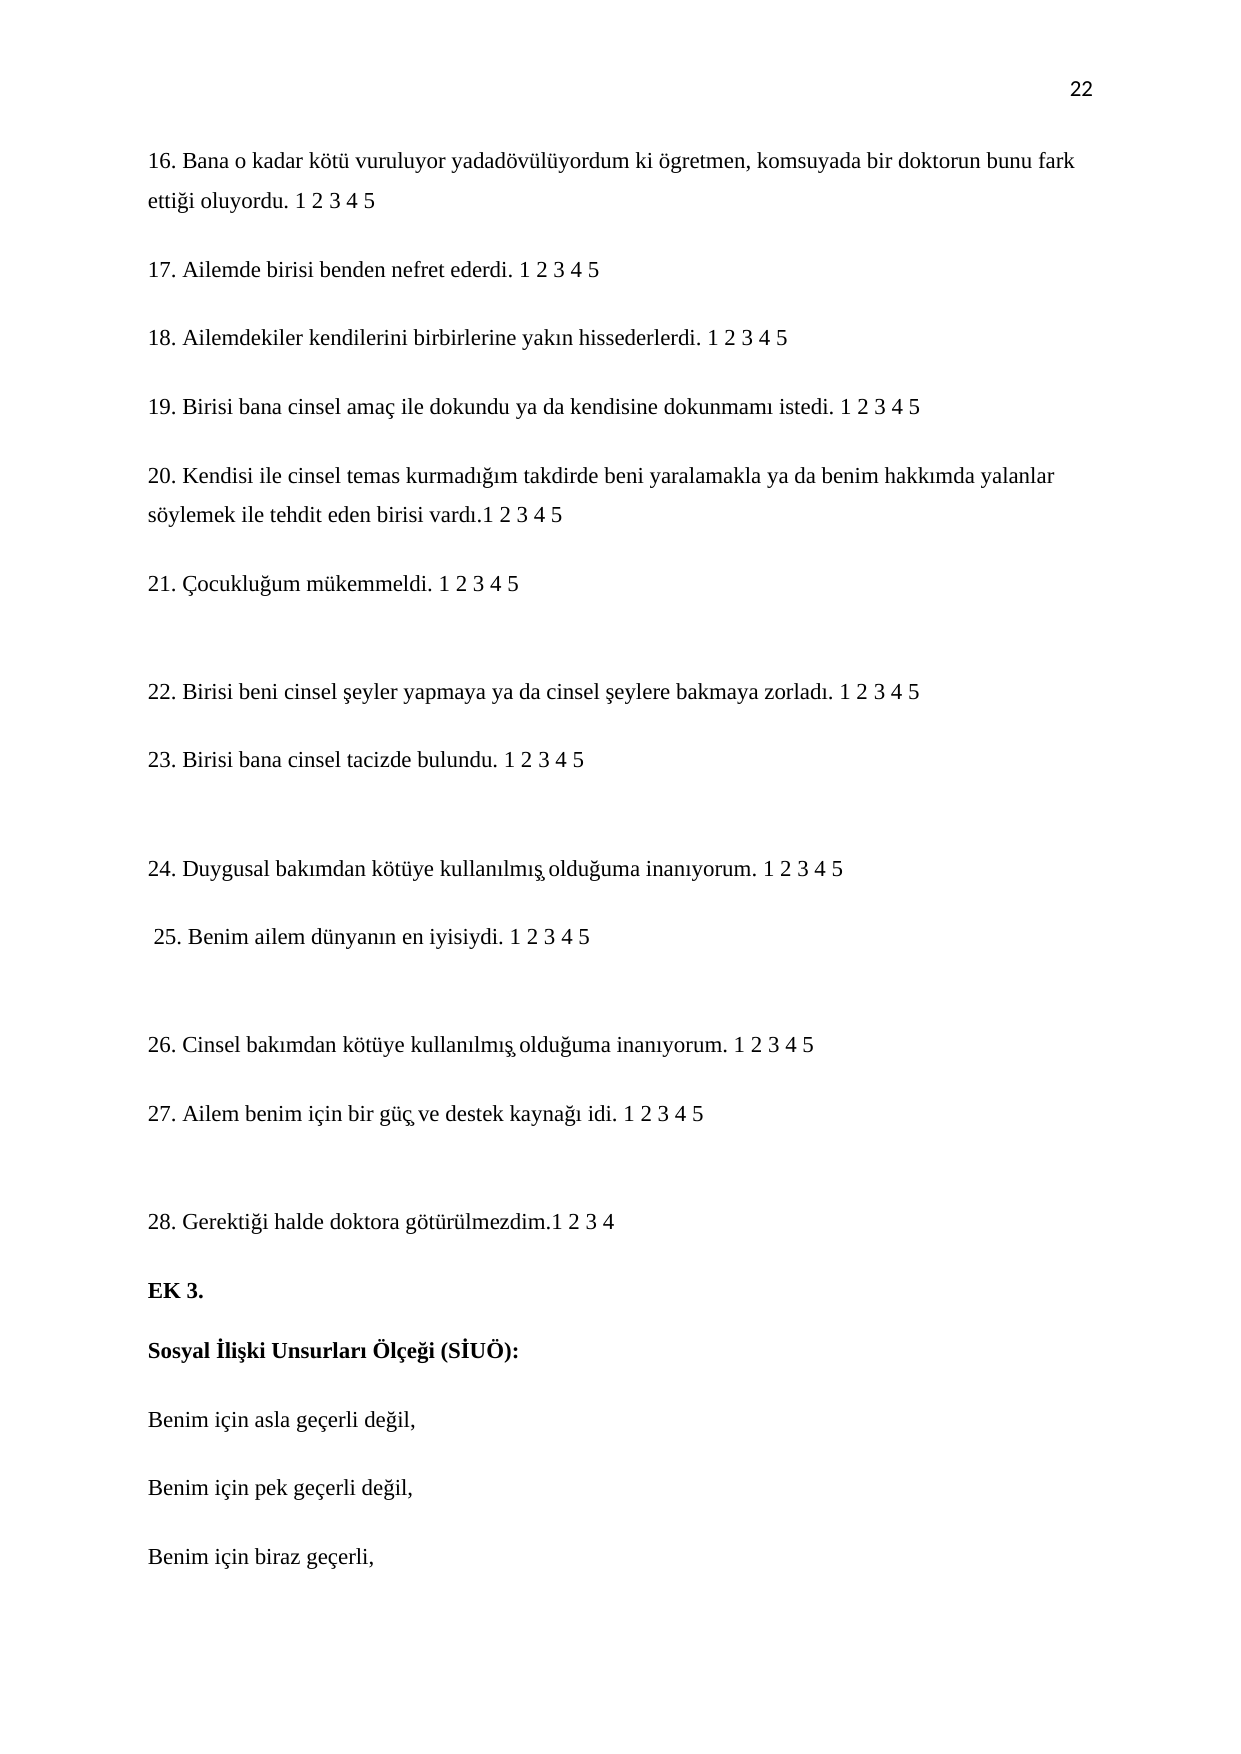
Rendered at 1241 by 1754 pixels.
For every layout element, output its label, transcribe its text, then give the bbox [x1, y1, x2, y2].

text Benim için biraz geçerli, [148, 1543, 1093, 1569]
text 20. Kendisi ile cinsel temas kurmadığım takdirde beni yaralamakla ya da benim hakkımda yalanlar söylemek ile tehdit eden birisi vardı.1 2 3 4 5 [148, 462, 1093, 527]
text Benim için pek geçerli değil, [148, 1474, 1093, 1501]
text 22. Birisi beni cinsel şeyler yapmaya ya da cinsel şeylere bakmaya zorladı. 1 2 3 4 5 [148, 638, 1093, 704]
text 17. Ailemde birisi benden nefret ederdi. 1 2 3 4 5 [148, 256, 1093, 282]
text 18. Ailemdekiler kendilerini birbirlerine yakın hissederlerdi. 1 2 3 4 5 [148, 324, 1093, 351]
text Benim için asla geçerli değil, [148, 1406, 1093, 1432]
text 23. Birisi bana cinsel tacizde bulundu. 1 2 3 4 5 [148, 747, 1093, 773]
text 16. Bana o kadar kötü vuruluyor yadadövülüyordum ki ögretmen, komsuyada bir doktorun bunu fark ettiği oluyordu. 1 2 3 4 5 [148, 148, 1093, 213]
text 24. Duygusal bakımdan kötüye kullanılmış̧ olduğuma inanıyorum. 1 2 3 4 5 [148, 815, 1093, 881]
text 25. Benim ailem dünyanın en iyisiydi. 1 2 3 4 5 [148, 923, 1093, 950]
text Sosyal İlişki Unsurları Ölçeği (SİUÖ): [148, 1337, 1093, 1363]
text 28. Gerektiği halde doktora götürülmezdim.1 2 3 4 [148, 1169, 1093, 1234]
text 21. Çocukluğum mükemmeldi. 1 2 3 4 5 [148, 570, 1093, 596]
text 27. Ailem benim için bir güç̧ ve destek kaynağı idi. 1 2 3 4 5 [148, 1100, 1093, 1126]
text 19. Birisi bana cinsel amaç ile dokundu ya da kendisine dokunmamı istedi. 1 2 3 4 5 [148, 393, 1093, 419]
text 26. Cinsel bakımdan kötüye kullanılmış̧ olduğuma inanıyorum. 1 2 3 4 5 [148, 992, 1093, 1058]
text EK 3. [148, 1277, 1093, 1303]
